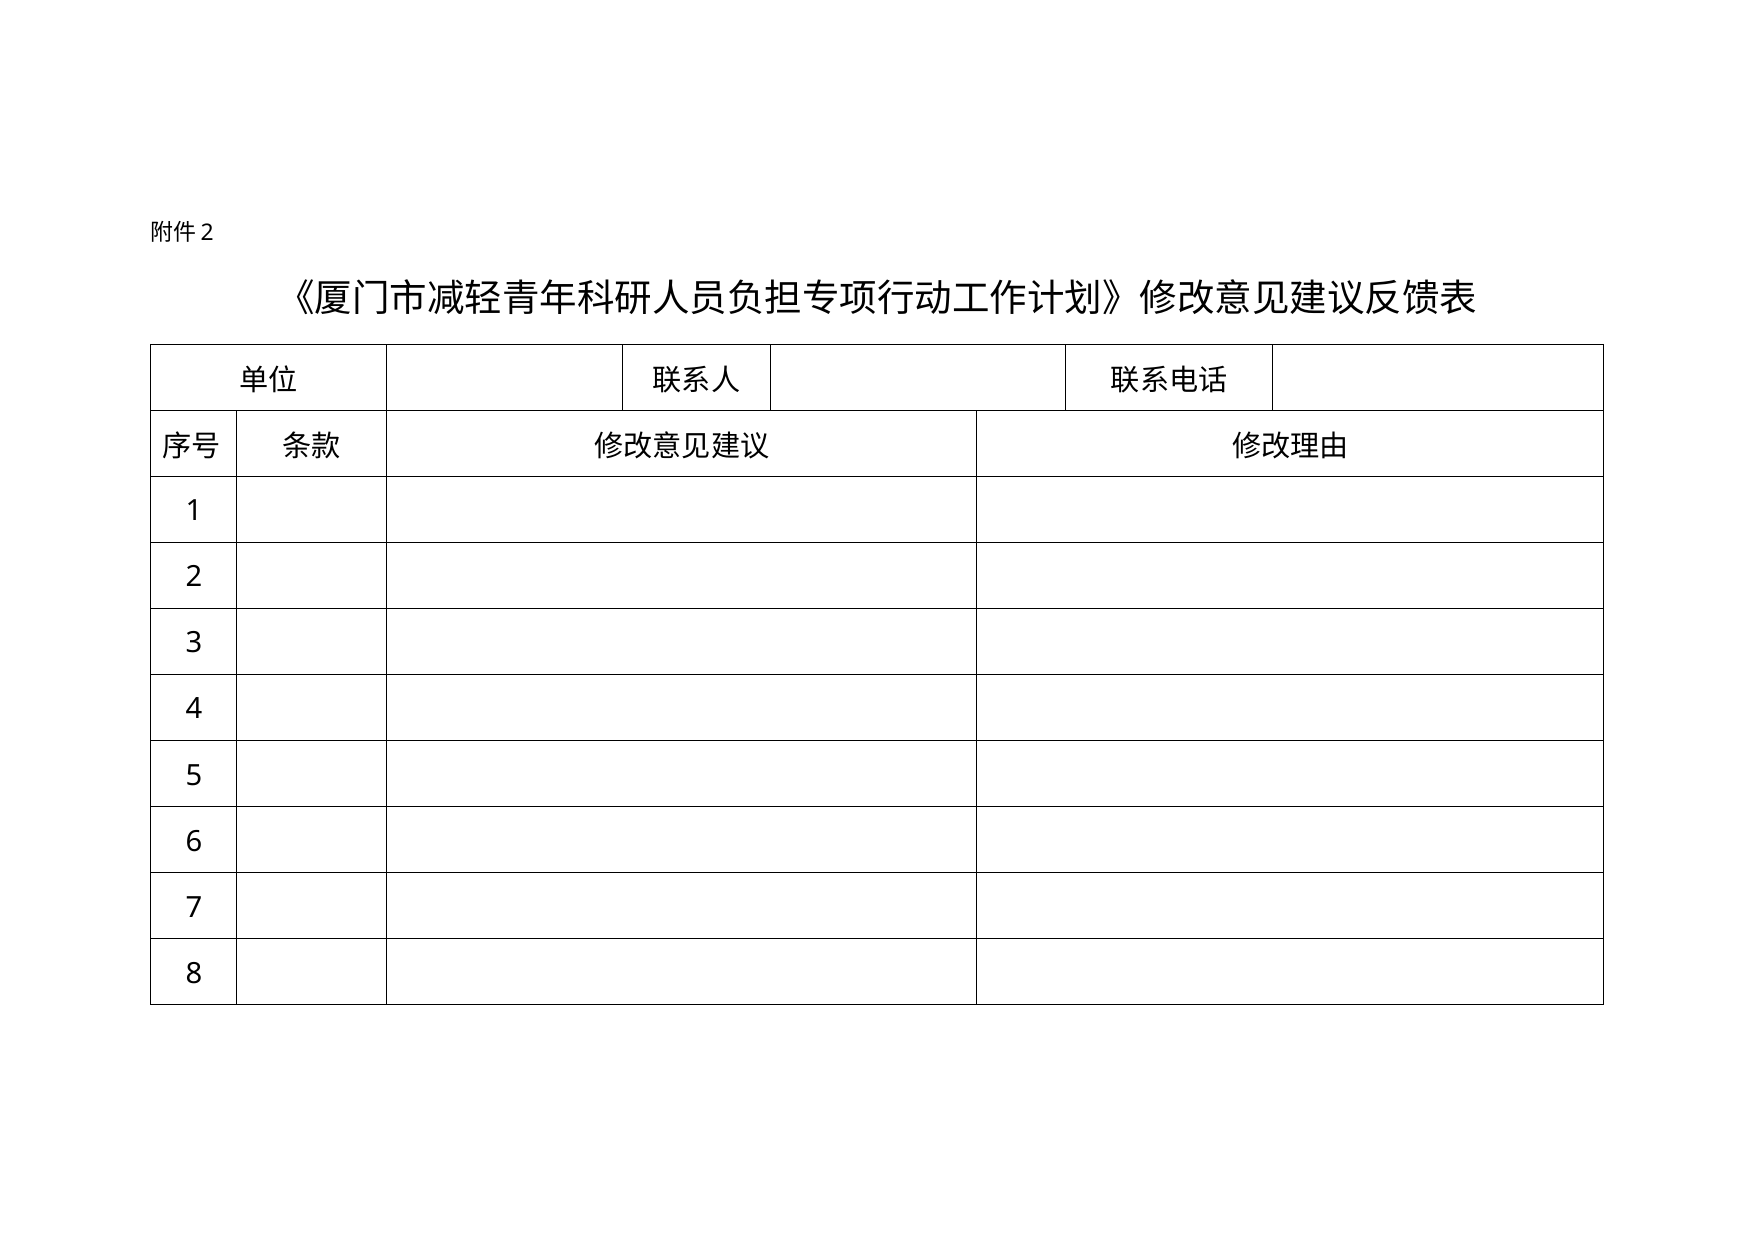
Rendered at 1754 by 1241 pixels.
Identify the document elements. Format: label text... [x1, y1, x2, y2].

table_cell [977, 477, 1603, 542]
table_cell [237, 675, 386, 740]
table_cell [977, 675, 1603, 740]
table_cell 6 [151, 807, 236, 872]
text 附件2 [150, 198, 1604, 263]
table_cell 2 [151, 543, 236, 608]
table_cell 5 [151, 741, 236, 806]
table_header [771, 345, 1065, 410]
table_cell 修改理由 [977, 411, 1603, 476]
table_cell 7 [151, 873, 236, 938]
table_cell [977, 609, 1603, 674]
table_cell 8 [151, 939, 236, 1004]
table_header [1273, 345, 1603, 410]
text 《厦门市减轻青年科研人员负担专项行动工作计划》修改意见建议反馈表 [150, 263, 1604, 328]
table_cell [977, 543, 1603, 608]
table_cell [977, 741, 1603, 806]
table_cell [387, 675, 976, 740]
table_cell [387, 477, 976, 542]
table_cell [387, 939, 976, 1004]
table_cell [977, 873, 1603, 938]
table_cell [237, 873, 386, 938]
table_cell [237, 477, 386, 542]
table_cell [387, 741, 976, 806]
table_header 单位 [151, 345, 386, 410]
table_cell [387, 543, 976, 608]
table_cell [977, 807, 1603, 872]
table_cell 修改意见建议 [387, 411, 976, 476]
table_cell [387, 873, 976, 938]
table_cell [977, 939, 1603, 1004]
table_cell [387, 609, 976, 674]
table_header 联系电话 [1066, 345, 1272, 410]
table_cell 4 [151, 675, 236, 740]
table_header [387, 345, 622, 410]
table_cell 序号 [151, 411, 236, 476]
table_cell [237, 741, 386, 806]
table_header 联系人 [623, 345, 770, 410]
table_cell 3 [151, 609, 236, 674]
table_cell [237, 939, 386, 1004]
table_cell [387, 807, 976, 872]
table_cell [237, 807, 386, 872]
table_cell 1 [151, 477, 236, 542]
table_cell 条款 [237, 411, 386, 476]
table_cell [237, 543, 386, 608]
table_cell [237, 609, 386, 674]
